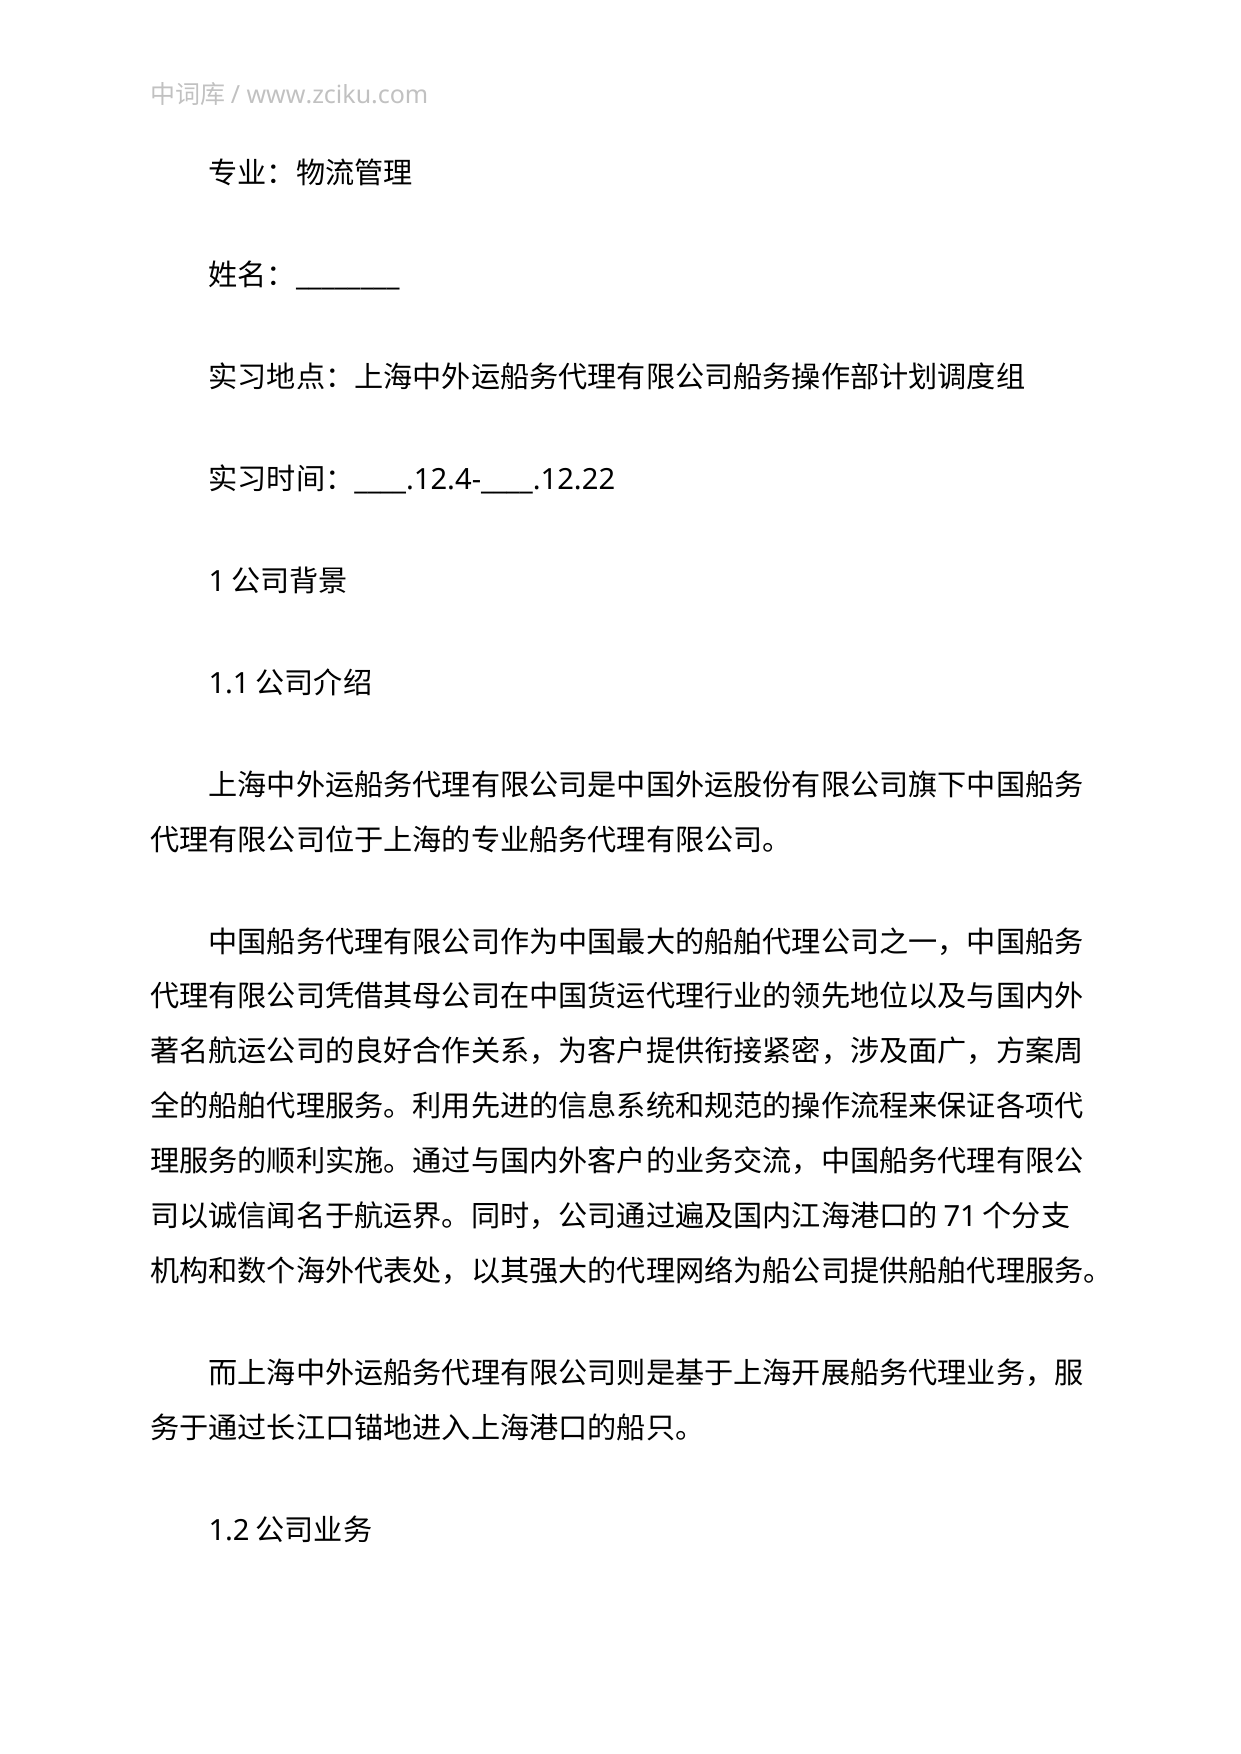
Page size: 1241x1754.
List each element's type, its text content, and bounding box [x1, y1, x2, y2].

text 实习时间：____.12.4-____.12.22 [150, 456, 1090, 498]
text 1.1公司介绍 [150, 659, 1090, 702]
text 1.2公司业务 [150, 1506, 1090, 1548]
text 专业：物流管理 [150, 150, 1090, 192]
text 而上海中外运船务代理有限公司则是基于上海开展船务代理业务，服务于通过长江口锚地进入上海港口的船只。 [150, 1349, 1090, 1447]
text 1公司背景 [150, 557, 1090, 600]
text 实习地点：上海中外运船务代理有限公司船务操作部计划调度组 [150, 354, 1090, 396]
text 中国船务代理有限公司作为中国最大的船舶代理公司之一，中国船务代理有限公司凭借其母公司在中国货运代理行业的领先地位以及与国内外著名航运公司的良好合作关系，为客户提供衔接紧密，涉及面广，方案周全的船舶代理服务。利用先进的信息系统和规范的操作流程来保证各项代理服务的顺利实施。通过与国内外客户的业务交流，中国船务代理有限公司以诚信闻名于航运界。同时，公司通过遍及国内江海港口的71个分支机构和数个海外代表处，以其强大的代理网络为船公司提供船舶代理服务。 [150, 918, 1090, 1290]
text 姓名：________ [150, 252, 1090, 294]
text 上海中外运船务代理有限公司是中国外运股份有限公司旗下中国船务代理有限公司位于上海的专业船务代理有限公司。 [150, 761, 1090, 859]
